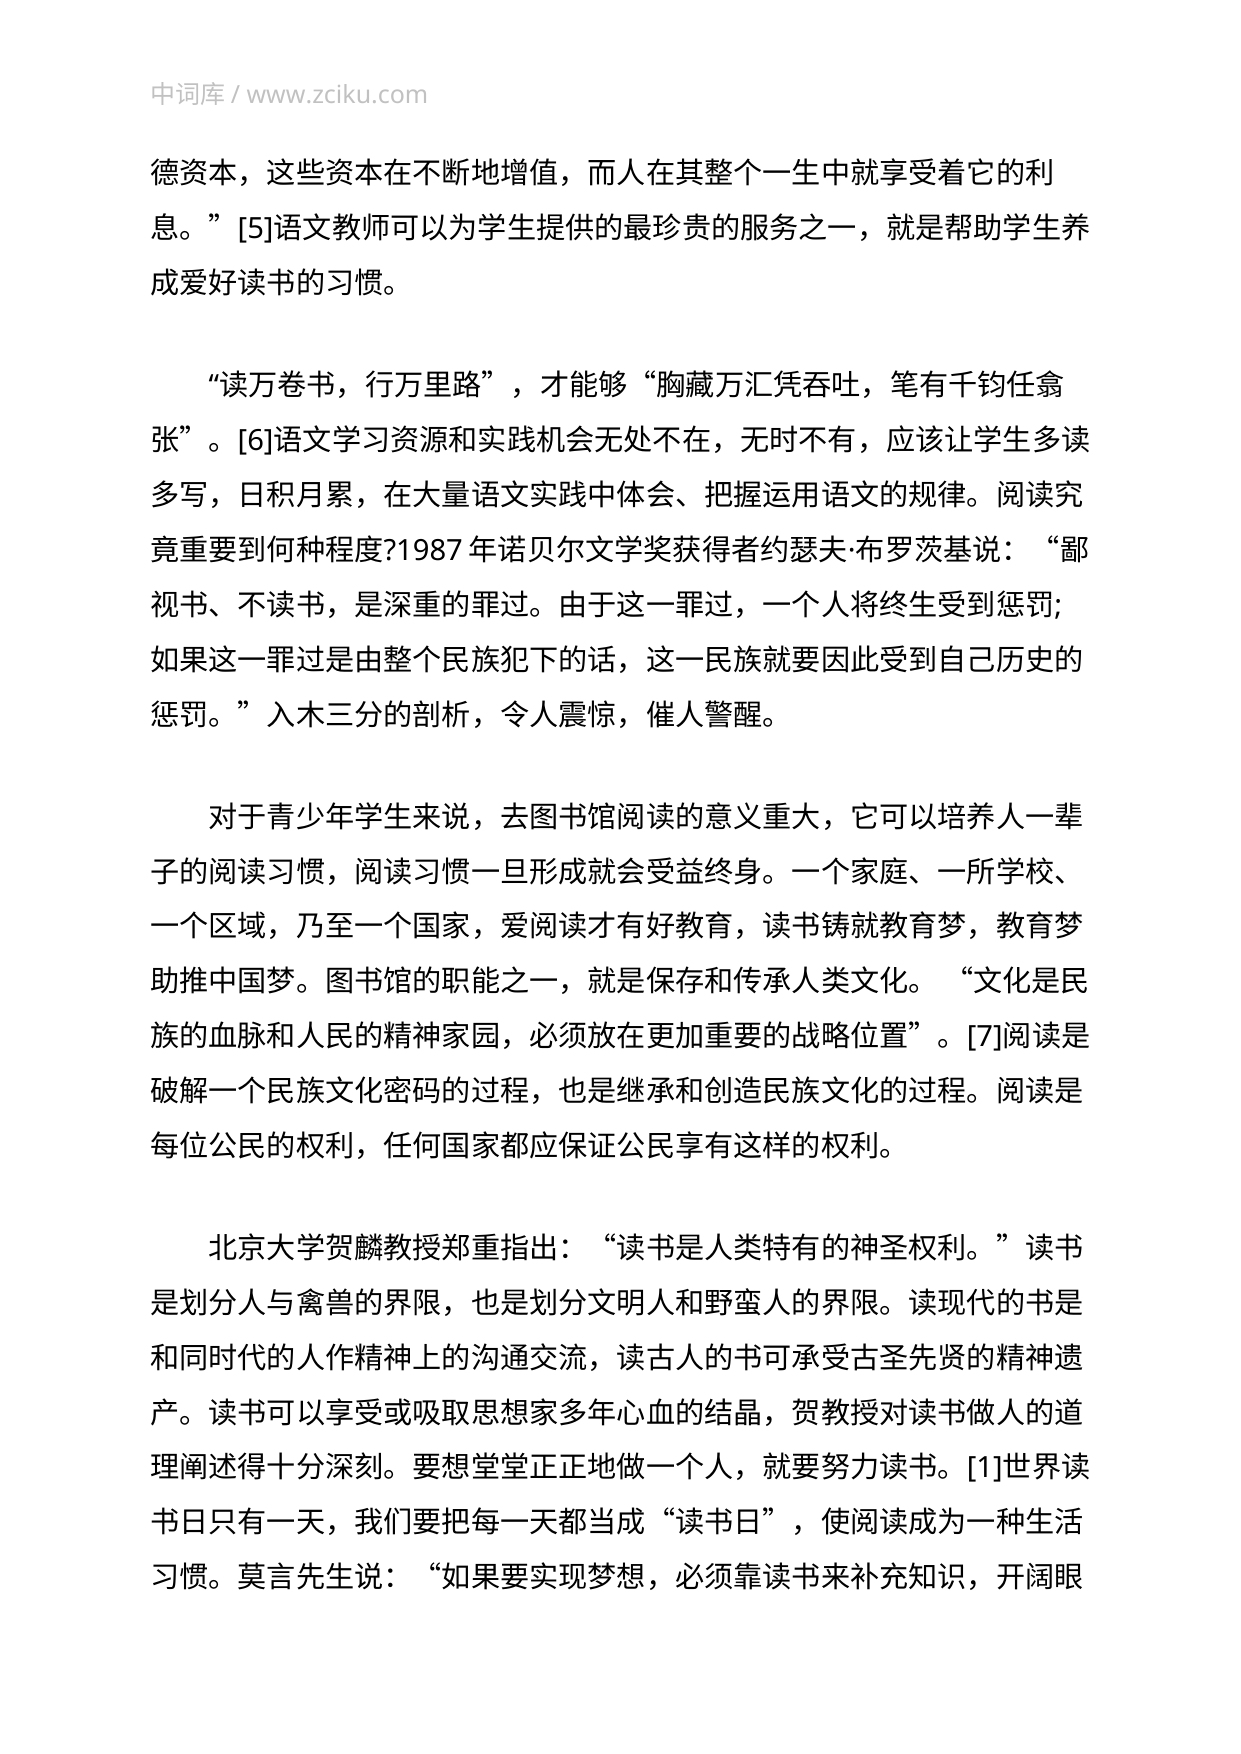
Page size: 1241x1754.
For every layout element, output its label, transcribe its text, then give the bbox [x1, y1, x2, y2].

text “读万卷书，行万里路”，才能够“胸藏万汇凭吞吐，笔有千钧任翕张”。[6]语文学习资源和实践机会无处不在，无时不有，应该让学生多读多写，日积月累，在大量语文实践中体会、把握运用语文的规律。阅读究竟重要到何种程度?1987年诺贝尔文学奖获得者约瑟夫·布罗茨基说：“鄙视书、不读书，是深重的罪过。由于这一罪过，一个人将终生受到惩罚;如果这一罪过是由整个民族犯下的话，这一民族就要因此受到自己历史的惩罚。”入木三分的剖析，令人震惊，催人警醒。 [150, 362, 1090, 734]
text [150, 1224, 1090, 1596]
text 对于青少年学生来说，去图书馆阅读的意义重大，它可以培养人一辈子的阅读习惯，阅读习惯一旦形成就会受益终身。一个家庭、一所学校、一个区域，乃至一个国家，爱阅读才有好教育，读书铸就教育梦，教育梦助推中国梦。图书馆的职能之一，就是保存和传承人类文化。 “文化是民族的血脉和人民的精神家园，必须放在更加重要的战略位置”。[7]阅读是破解一个民族文化密码的过程，也是继承和创造民族文化的过程。阅读是每位公民的权利，任何国家都应保证公民享有这样的权利。 [150, 793, 1090, 1165]
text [150, 150, 1090, 302]
